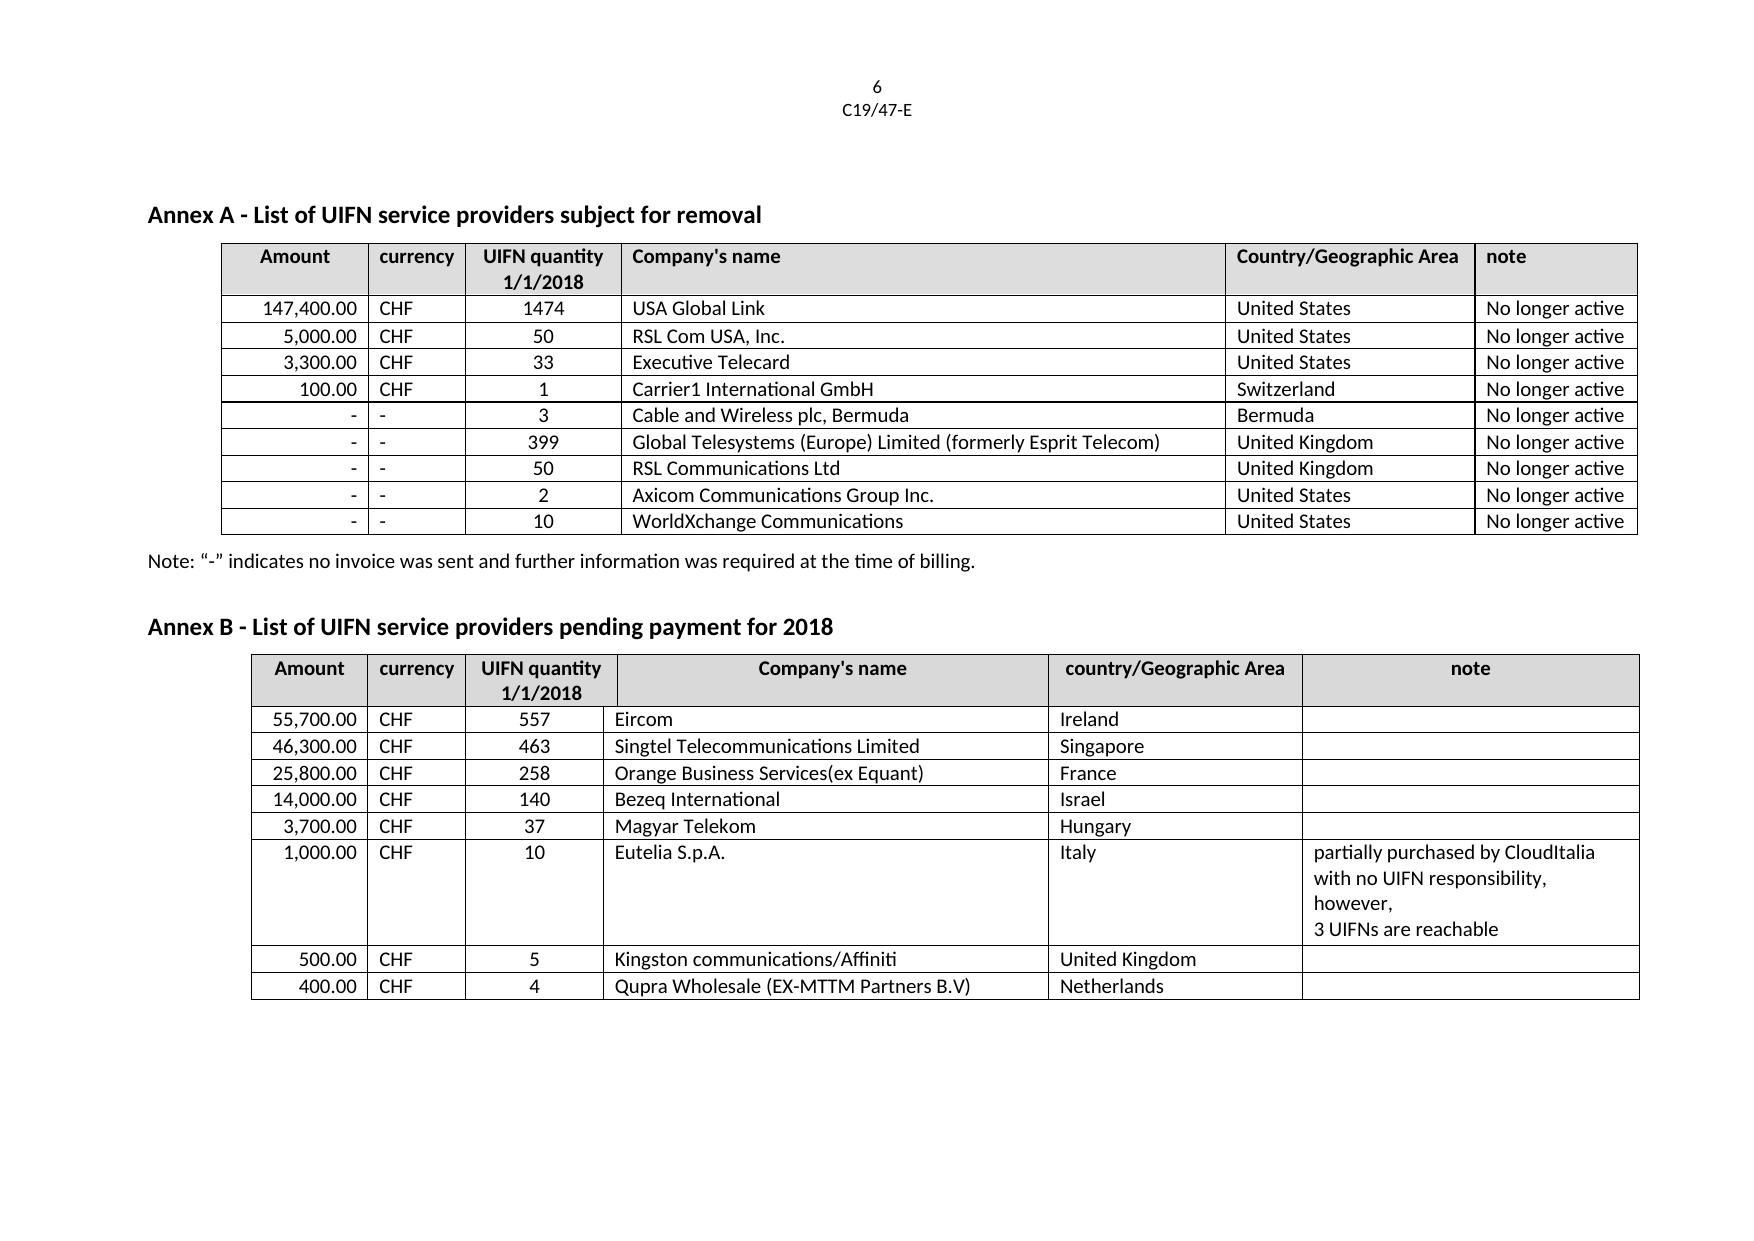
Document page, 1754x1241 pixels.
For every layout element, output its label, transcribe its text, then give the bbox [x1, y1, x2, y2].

table_cell Executive Telecard [622, 349, 1225, 375]
table_cell - [222, 482, 368, 508]
table_cell 5 [466, 946, 603, 972]
table_cell Cable and Wireless plc, Bermuda [622, 403, 1225, 428]
table_cell 557 [466, 707, 603, 732]
table_cell No longer active [1476, 323, 1637, 348]
table_cell Ireland [1049, 707, 1302, 732]
table_cell Singtel Telecommunications Limited [604, 733, 1048, 759]
table_cell Israel [1049, 786, 1302, 812]
table_cell United States [1226, 349, 1474, 375]
table_cell Magyar Telekom [604, 813, 1048, 838]
list Note: “-” indicates no invoice was sent and further information was required at the time of billing. [148, 548, 1606, 573]
table_cell France [1049, 760, 1302, 785]
table_cell Bermuda [1226, 403, 1474, 428]
table_header Amount [222, 244, 368, 294]
table_cell 1474 [466, 296, 621, 322]
table_cell United Kingdom [1226, 429, 1474, 454]
table_cell RSL Com USA, Inc. [622, 323, 1225, 348]
table_header country/Geographic Area [1049, 655, 1302, 706]
table_cell Qupra Wholesale (EX-MTTM Partners B.V) [604, 973, 1048, 998]
table_cell [1303, 707, 1639, 732]
table_cell Singapore [1049, 733, 1302, 759]
table_header Amount [252, 655, 367, 706]
table_cell Kingston communications/Affiniti [604, 946, 1048, 972]
table_cell Netherlands [1049, 973, 1302, 998]
table_header UIFN quantity 1/1/2018 [466, 244, 621, 294]
table_cell - [222, 456, 368, 481]
table_cell No longer active [1476, 349, 1637, 375]
table_cell Switzerland [1226, 376, 1474, 401]
table_cell United Kingdom [1049, 946, 1302, 972]
table_header currency [368, 655, 465, 706]
table_cell Bezeq International [604, 786, 1048, 812]
table_cell CHF [369, 323, 465, 348]
table_header UIFN quantity 1/1/2018 [466, 655, 617, 706]
table_cell CHF [369, 376, 465, 401]
table_header note [1476, 244, 1637, 294]
table_cell CHF [368, 840, 465, 945]
table_cell USA Global Link [622, 296, 1225, 322]
table_cell Eutelia S.p.A. [604, 840, 1048, 945]
table_cell [1303, 973, 1639, 998]
table_cell 258 [466, 760, 603, 785]
table_cell [1303, 813, 1639, 838]
table_cell 33 [466, 349, 621, 375]
table_cell Eircom [604, 707, 1048, 732]
table_cell 140 [466, 786, 603, 812]
table_cell 1,000.00 [252, 840, 367, 945]
table_cell CHF [368, 813, 465, 838]
table_cell Carrier1 International GmbH [622, 376, 1225, 401]
table_cell 3,300.00 [222, 349, 368, 375]
table_cell United States [1226, 296, 1474, 322]
table_header currency [369, 244, 465, 294]
table_cell 399 [466, 429, 621, 454]
table_cell CHF [368, 707, 465, 732]
list Annex A - List of UIFN service providers subject for removal [148, 199, 1606, 230]
table_cell Hungary [1049, 813, 1302, 838]
table_cell No longer active [1476, 482, 1637, 508]
table_cell United States [1226, 323, 1474, 348]
table_cell - [369, 456, 465, 481]
table_cell No longer active [1476, 376, 1637, 401]
table_cell 46,300.00 [252, 733, 367, 759]
table_cell No longer active [1476, 403, 1637, 428]
table_cell No longer active [1476, 296, 1637, 322]
table_cell - [369, 403, 465, 428]
table_cell 5,000.00 [222, 323, 368, 348]
table_cell 14,000.00 [252, 786, 367, 812]
table_cell 10 [466, 840, 603, 945]
table_cell 25,800.00 [252, 760, 367, 785]
table_cell [1303, 760, 1639, 785]
table_cell CHF [369, 349, 465, 375]
table_cell United Kingdom [1226, 456, 1474, 481]
table_cell 1 [466, 376, 621, 401]
table_cell 55,700.00 [252, 707, 367, 732]
table_cell Orange Business Services(ex Equant) [604, 760, 1048, 785]
table_cell RSL Communications Ltd [622, 456, 1225, 481]
table_cell No longer active [1476, 509, 1637, 534]
table_cell - [369, 509, 465, 534]
table_header Company's name [622, 244, 1225, 294]
table_cell 3,700.00 [252, 813, 367, 838]
table_cell United States [1226, 482, 1474, 508]
table_cell - [222, 509, 368, 534]
table_cell CHF [368, 946, 465, 972]
table_cell partially purchased by CloudItalia with no UIFN responsibility, however, 3 UIFNs are reachable [1303, 840, 1639, 945]
table_cell - [369, 482, 465, 508]
table_cell 37 [466, 813, 603, 838]
table_cell 10 [466, 509, 621, 534]
table_cell No longer active [1476, 429, 1637, 454]
table_cell 100.00 [222, 376, 368, 401]
table_cell 50 [466, 323, 621, 348]
table_cell 50 [466, 456, 621, 481]
table_cell CHF [368, 973, 465, 998]
table_cell - [369, 429, 465, 454]
table_cell Axicom Communications Group Inc. [622, 482, 1225, 508]
table_cell CHF [368, 786, 465, 812]
table_cell No longer active [1476, 456, 1637, 481]
table_cell Italy [1049, 840, 1302, 945]
table_cell 500.00 [252, 946, 367, 972]
table_cell 3 [466, 403, 621, 428]
table_header Country/Geographic Area [1226, 244, 1474, 294]
table_cell - [222, 403, 368, 428]
table_cell CHF [368, 733, 465, 759]
table_cell 4 [466, 973, 603, 998]
table_cell [1303, 733, 1639, 759]
table_cell Global Telesystems (Europe) Limited (formerly Esprit Telecom) [622, 429, 1225, 454]
table_cell United States [1226, 509, 1474, 534]
table_cell CHF [369, 296, 465, 322]
list Annex B - List of UIFN service providers pending payment for 2018 [148, 611, 1606, 641]
table_header note [1303, 655, 1639, 706]
table_cell 463 [466, 733, 603, 759]
table_cell 400.00 [252, 973, 367, 998]
table_cell WorldXchange Communications [622, 509, 1225, 534]
table_header Company's name [618, 655, 1048, 706]
table_cell [1303, 946, 1639, 972]
table_cell [1303, 786, 1639, 812]
table_cell 2 [466, 482, 621, 508]
table_cell - [222, 429, 368, 454]
table_cell 147,400.00 [222, 296, 368, 322]
table_cell CHF [368, 760, 465, 785]
